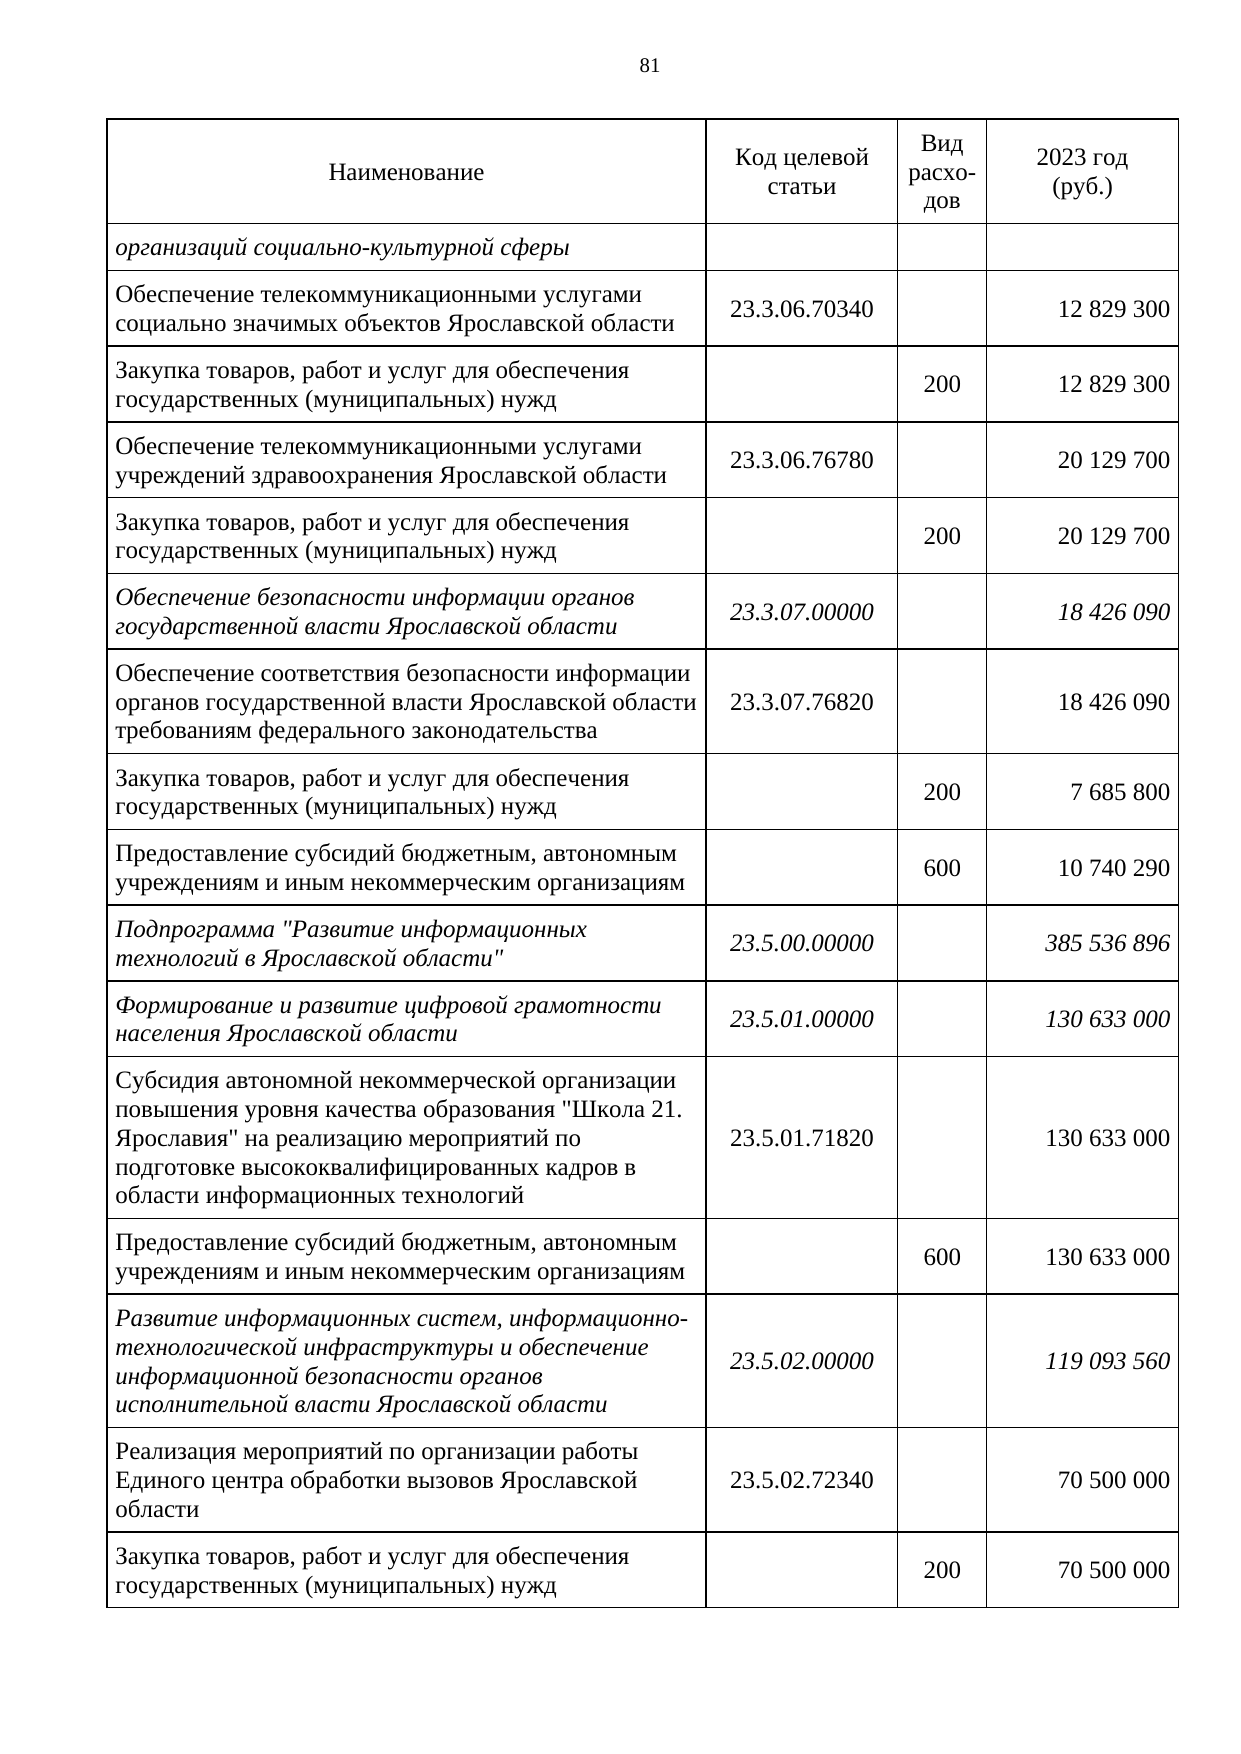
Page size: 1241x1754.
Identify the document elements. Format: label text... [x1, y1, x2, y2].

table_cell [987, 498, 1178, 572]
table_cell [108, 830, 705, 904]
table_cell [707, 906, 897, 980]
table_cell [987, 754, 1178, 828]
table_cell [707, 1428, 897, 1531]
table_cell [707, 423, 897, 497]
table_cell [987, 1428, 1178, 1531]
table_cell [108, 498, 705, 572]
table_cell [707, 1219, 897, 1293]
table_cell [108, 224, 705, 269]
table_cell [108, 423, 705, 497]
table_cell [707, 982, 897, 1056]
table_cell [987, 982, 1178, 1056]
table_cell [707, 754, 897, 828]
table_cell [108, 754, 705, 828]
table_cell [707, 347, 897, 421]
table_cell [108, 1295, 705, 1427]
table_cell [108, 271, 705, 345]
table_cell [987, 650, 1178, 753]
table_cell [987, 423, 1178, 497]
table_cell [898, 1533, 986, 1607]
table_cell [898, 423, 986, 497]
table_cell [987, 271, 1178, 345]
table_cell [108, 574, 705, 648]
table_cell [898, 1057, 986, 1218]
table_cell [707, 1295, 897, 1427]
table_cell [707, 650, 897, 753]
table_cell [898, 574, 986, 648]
table_header Код целевой статьи [707, 120, 897, 223]
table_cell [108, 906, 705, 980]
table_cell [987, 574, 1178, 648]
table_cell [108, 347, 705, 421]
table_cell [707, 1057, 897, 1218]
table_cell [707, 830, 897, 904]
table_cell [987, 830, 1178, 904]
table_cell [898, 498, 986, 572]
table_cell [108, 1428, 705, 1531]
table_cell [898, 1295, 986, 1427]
table_header Вид расхо-дов [898, 120, 986, 223]
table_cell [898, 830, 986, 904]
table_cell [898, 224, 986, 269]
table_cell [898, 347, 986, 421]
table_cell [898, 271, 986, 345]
table_header 2023 год (руб.) [987, 120, 1178, 223]
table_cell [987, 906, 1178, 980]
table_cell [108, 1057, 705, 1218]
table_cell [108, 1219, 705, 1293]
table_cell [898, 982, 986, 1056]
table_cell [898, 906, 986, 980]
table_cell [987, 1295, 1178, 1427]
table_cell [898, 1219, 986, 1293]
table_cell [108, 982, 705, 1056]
table_header Наименование [108, 120, 705, 223]
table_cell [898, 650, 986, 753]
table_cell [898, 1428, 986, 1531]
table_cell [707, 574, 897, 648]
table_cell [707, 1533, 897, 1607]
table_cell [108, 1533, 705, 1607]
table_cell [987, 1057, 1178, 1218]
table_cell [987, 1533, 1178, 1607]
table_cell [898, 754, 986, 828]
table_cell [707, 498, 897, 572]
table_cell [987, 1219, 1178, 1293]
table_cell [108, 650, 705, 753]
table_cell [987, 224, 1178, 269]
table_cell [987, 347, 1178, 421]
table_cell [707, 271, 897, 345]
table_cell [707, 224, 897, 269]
